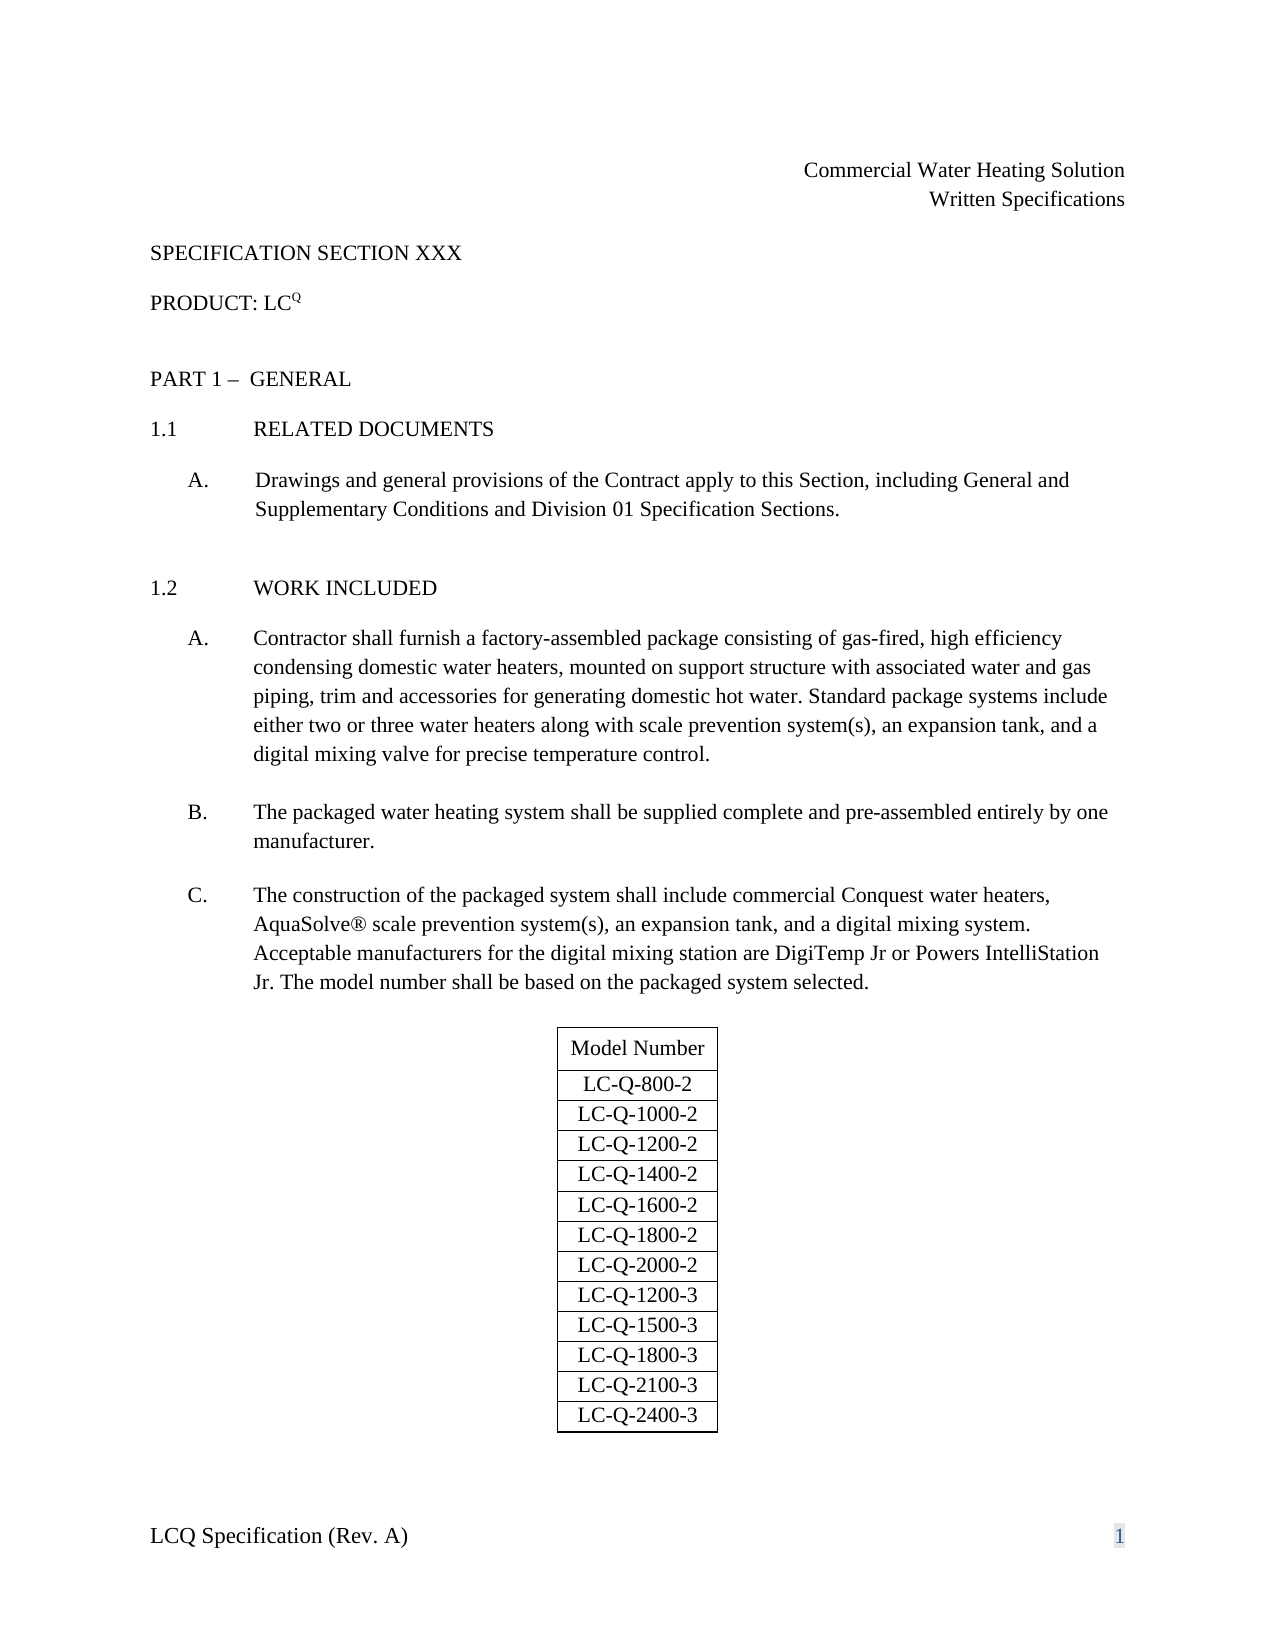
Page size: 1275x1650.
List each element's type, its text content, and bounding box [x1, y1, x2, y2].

table_cell LC-Q-1200-3 [558, 1282, 717, 1311]
table_cell LC-Q-1800-3 [558, 1342, 717, 1371]
text SPECIFICATION SECTION XXX [150, 240, 1125, 265]
text PRODUCT: LCQ [150, 290, 1125, 315]
table_cell LC-Q-800-2 [558, 1071, 717, 1100]
table_cell LC-Q-2400-3 [558, 1402, 717, 1431]
text PART 1 – GENERAL [150, 366, 1125, 391]
table_cell LC-Q-1600-2 [558, 1192, 717, 1221]
list Drawings and general provisions of the Contract apply to this Section, including General and Supplementary Conditions and Division 01 Specification Sections. [187, 467, 1125, 521]
table_header Model Number [558, 1028, 717, 1070]
table_cell LC-Q-1200-2 [558, 1131, 717, 1160]
list Contractor shall furnish a factory-assembled package consisting of gas-fired, high efficiency condensing domestic water heaters, mounted on support structure with associated water and gas piping, trim and accessories for generating domestic hot water. Standard package systems include either two or three water heaters along with scale prevention system(s), an expansion tank, and a digital mixing valve for precise temperature control. [187, 625, 1125, 766]
table_cell LC-Q-1400-2 [558, 1161, 717, 1191]
list The packaged water heating system shall be supplied complete and pre-assembled entirely by one manufacturer. [187, 799, 1125, 853]
table_cell LC-Q-1000-2 [558, 1101, 717, 1130]
list RELATED DOCUMENTS [150, 416, 1125, 441]
text Commercial Water Heating Solution [787, 157, 1125, 182]
list The construction of the packaged system shall include commercial Conquest water heaters, AquaSolve® scale prevention system(s), an expansion tank, and a digital mixing system. Acceptable manufacturers for the digital mixing station are DigiTemp Jr or Powers IntelliStation Jr. The model number shall be based on the packaged system selected. [187, 882, 1125, 994]
list WORK INCLUDED [150, 575, 1125, 600]
table_cell LC-Q-2000-2 [558, 1252, 717, 1281]
text Written Specifications [150, 186, 1125, 211]
table_cell LC-Q-1800-2 [558, 1222, 717, 1251]
table_cell LC-Q-1500-3 [558, 1312, 717, 1341]
table_cell LC-Q-2100-3 [558, 1372, 717, 1401]
